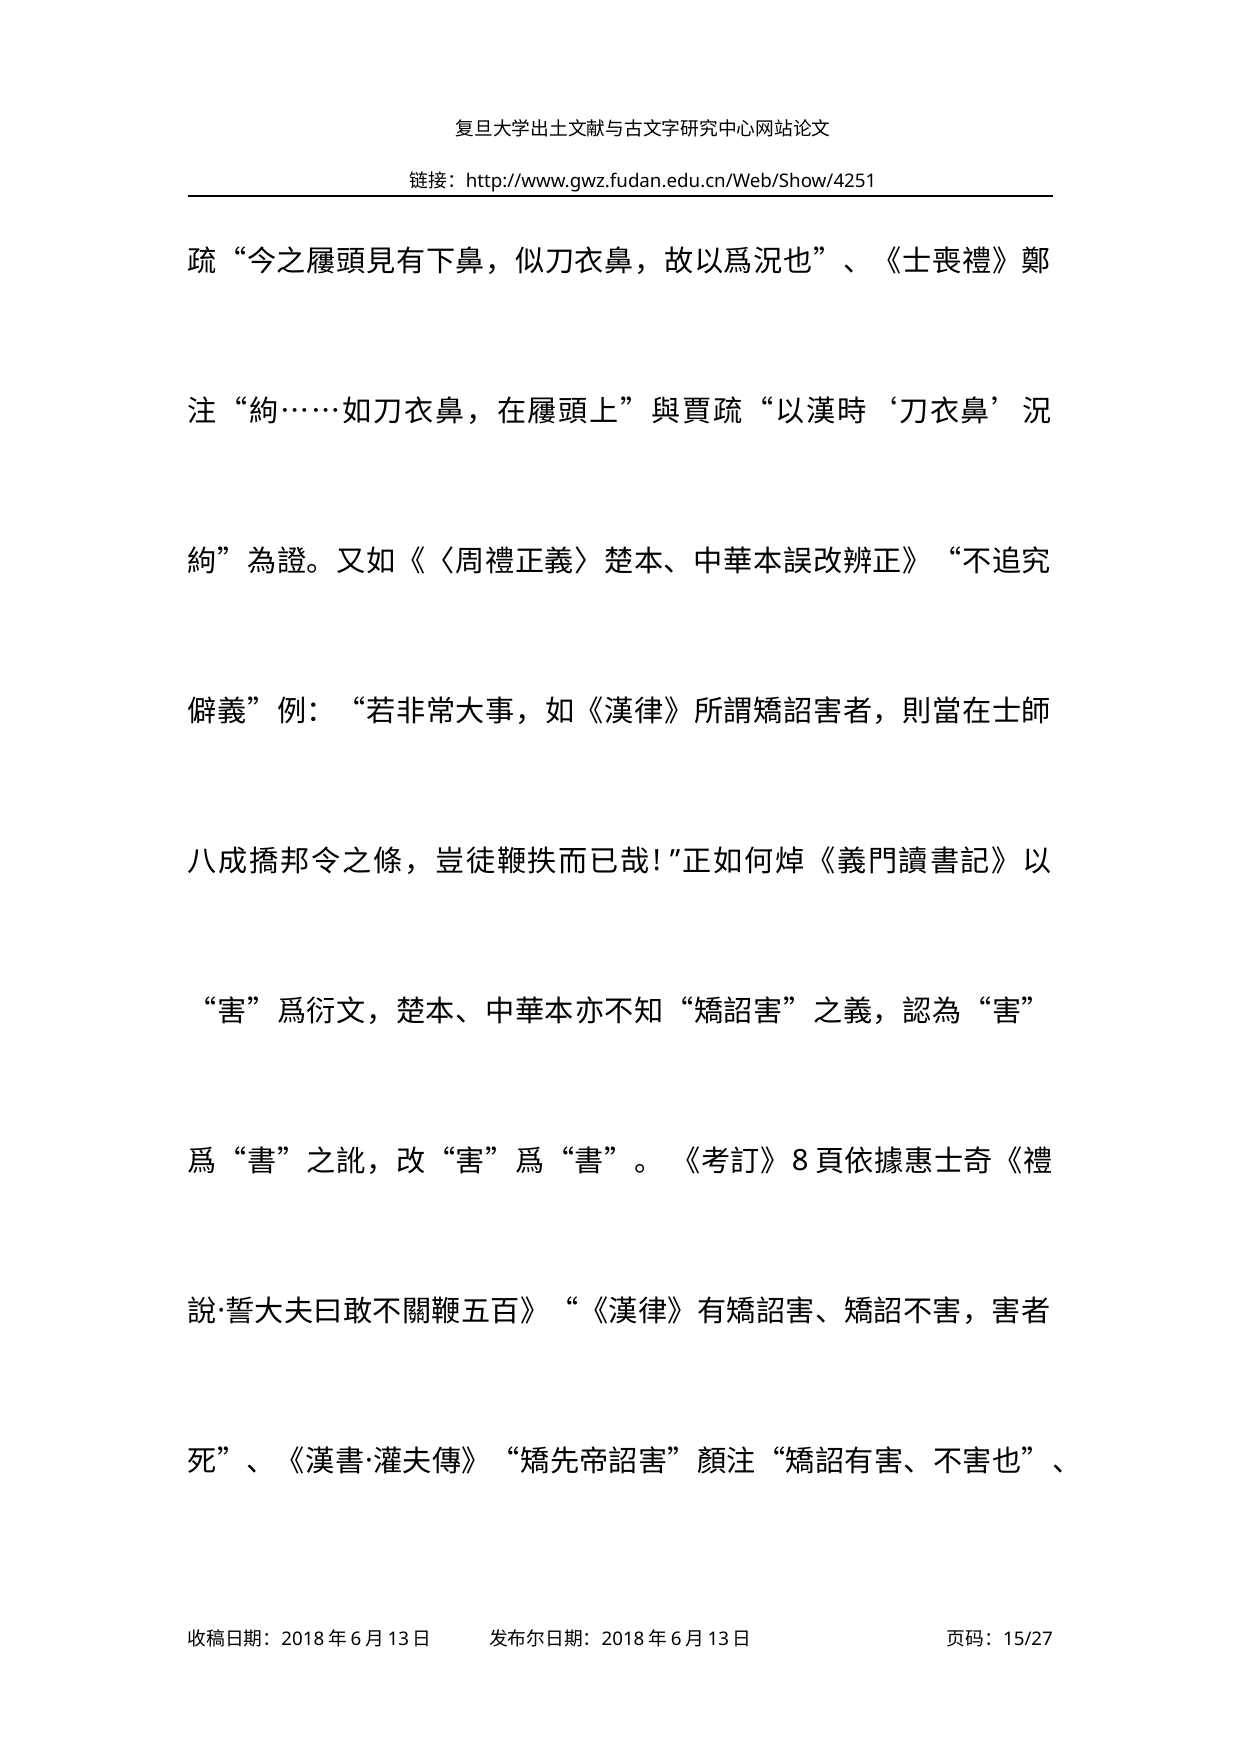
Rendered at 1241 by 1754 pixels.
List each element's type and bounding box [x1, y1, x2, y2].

text [187, 222, 1053, 1497]
